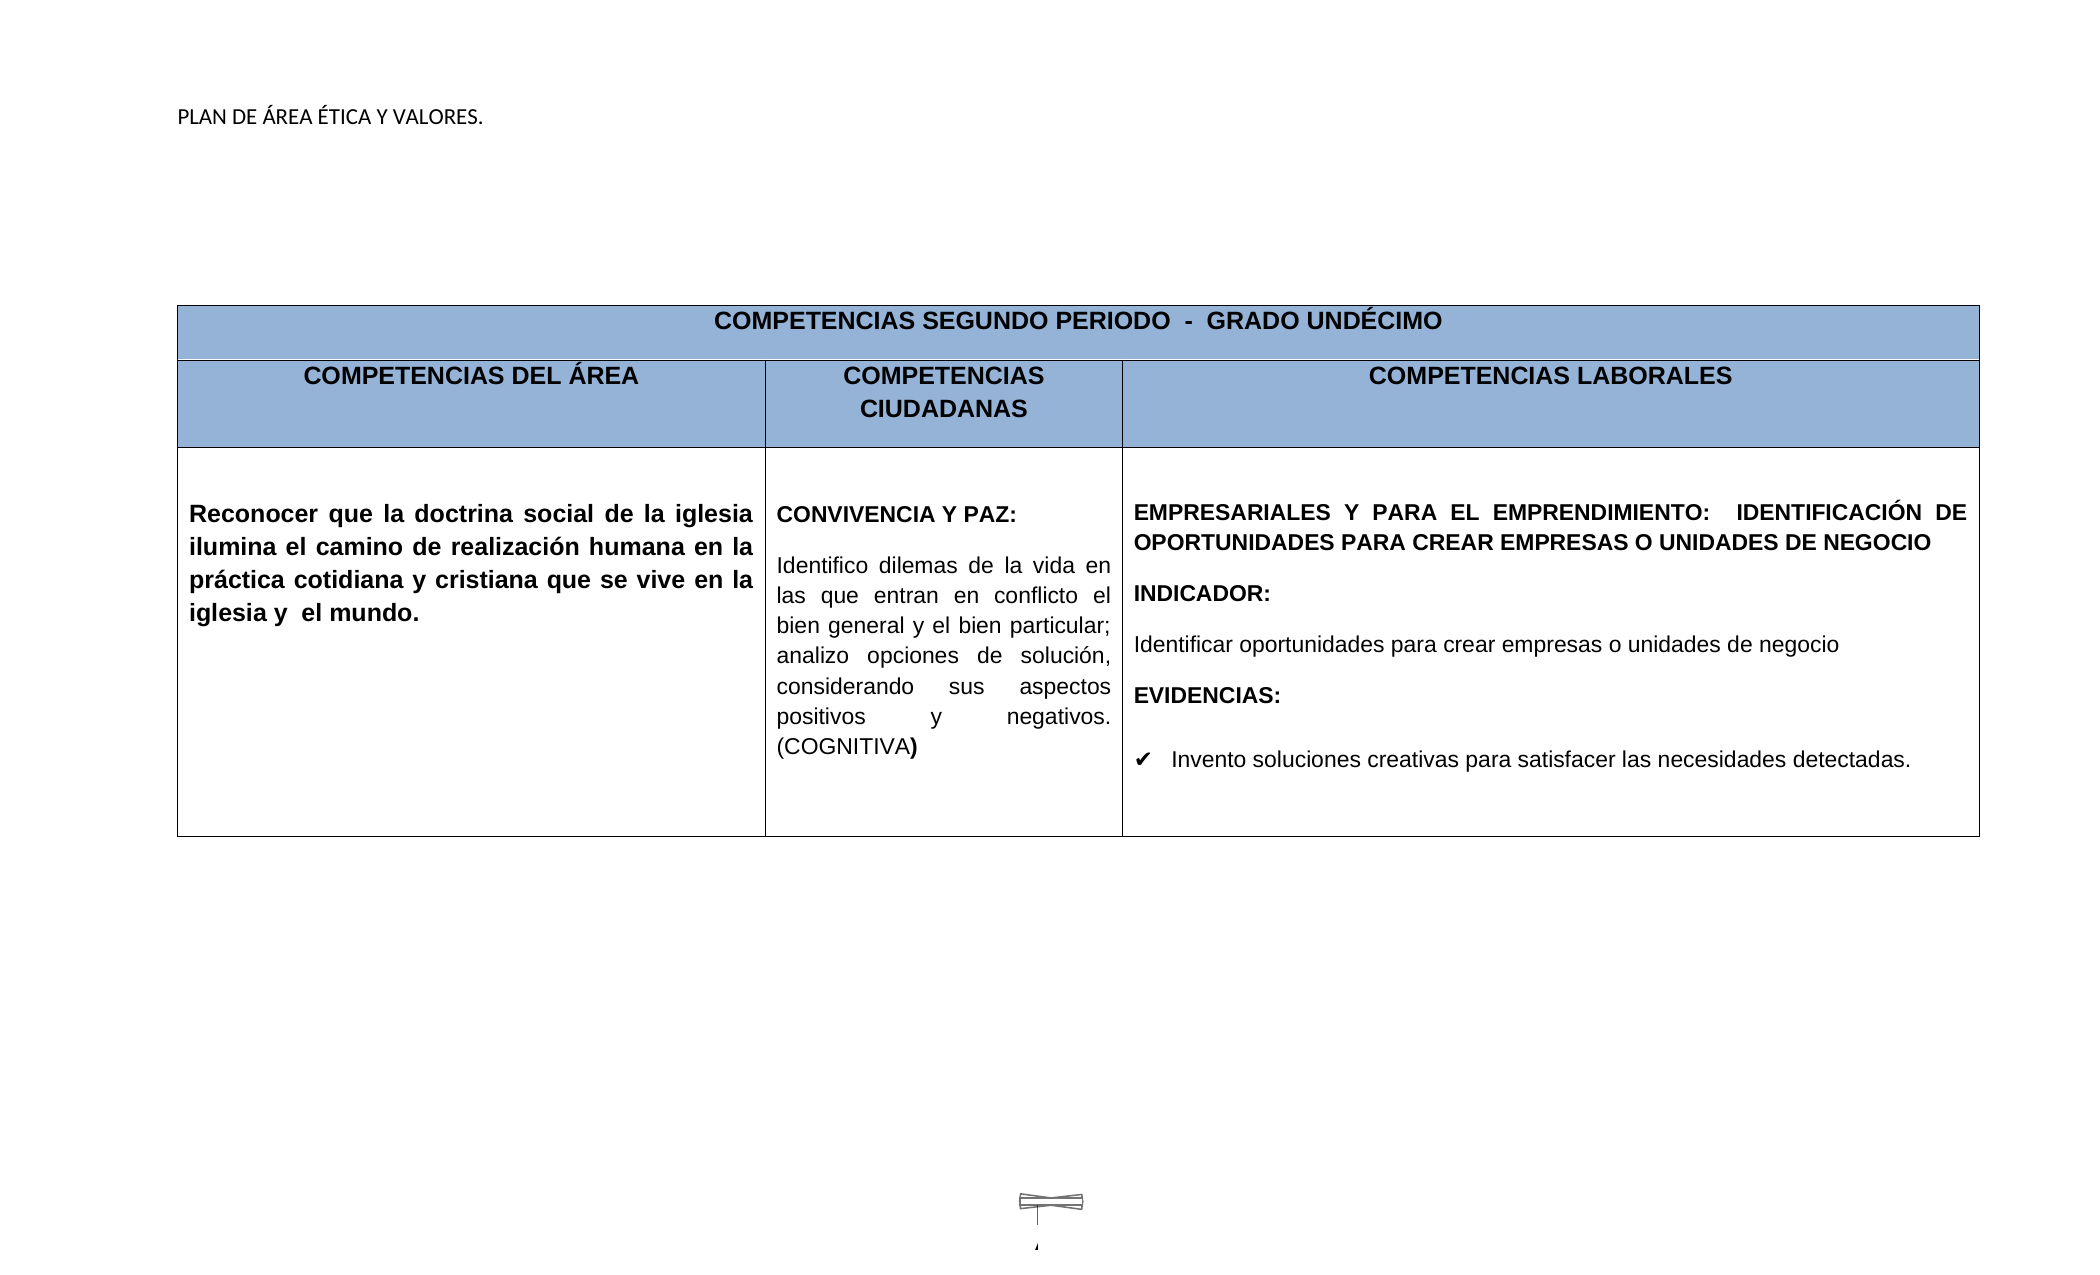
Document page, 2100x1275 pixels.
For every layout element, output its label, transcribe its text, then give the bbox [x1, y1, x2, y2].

table_cell COMPETENCIAS CIUDADANAS [766, 361, 1122, 447]
table_cell COMPETENCIAS LABORALES [1123, 361, 1979, 447]
table_cell COMPETENCIAS DEL ÁREA [178, 361, 765, 447]
table_header COMPETENCIAS SEGUNDO PERIODO - GRADO UNDÉCIMO [178, 306, 1979, 359]
table_cell Reconocer que la doctrina social de la iglesia ilumina el camino de realización humana en la práctica cotidiana y cristiana que se vive en la iglesia y el mundo. [178, 448, 765, 836]
table_cell CONVIVENCIA Y PAZ: Identifico dilemas de la vida en las que entran en conflicto el bien general y el bien particular; analizo opciones de solución, considerando sus aspectos positivos y negativos.(COGNITIVA) [766, 448, 1122, 836]
table_cell EMPRESARIALES Y PARA EL EMPRENDIMIENTO: IDENTIFICACIÓN DE OPORTUNIDADES PARA CREAR EMPRESAS O UNIDADES DE NEGOCIO INDICADOR: Identificar oportunidades para crear empresas o unidades de negocio EVIDENCIAS: Invento soluciones creativas para satisfacer las necesidades detectadas. [1123, 448, 1979, 836]
